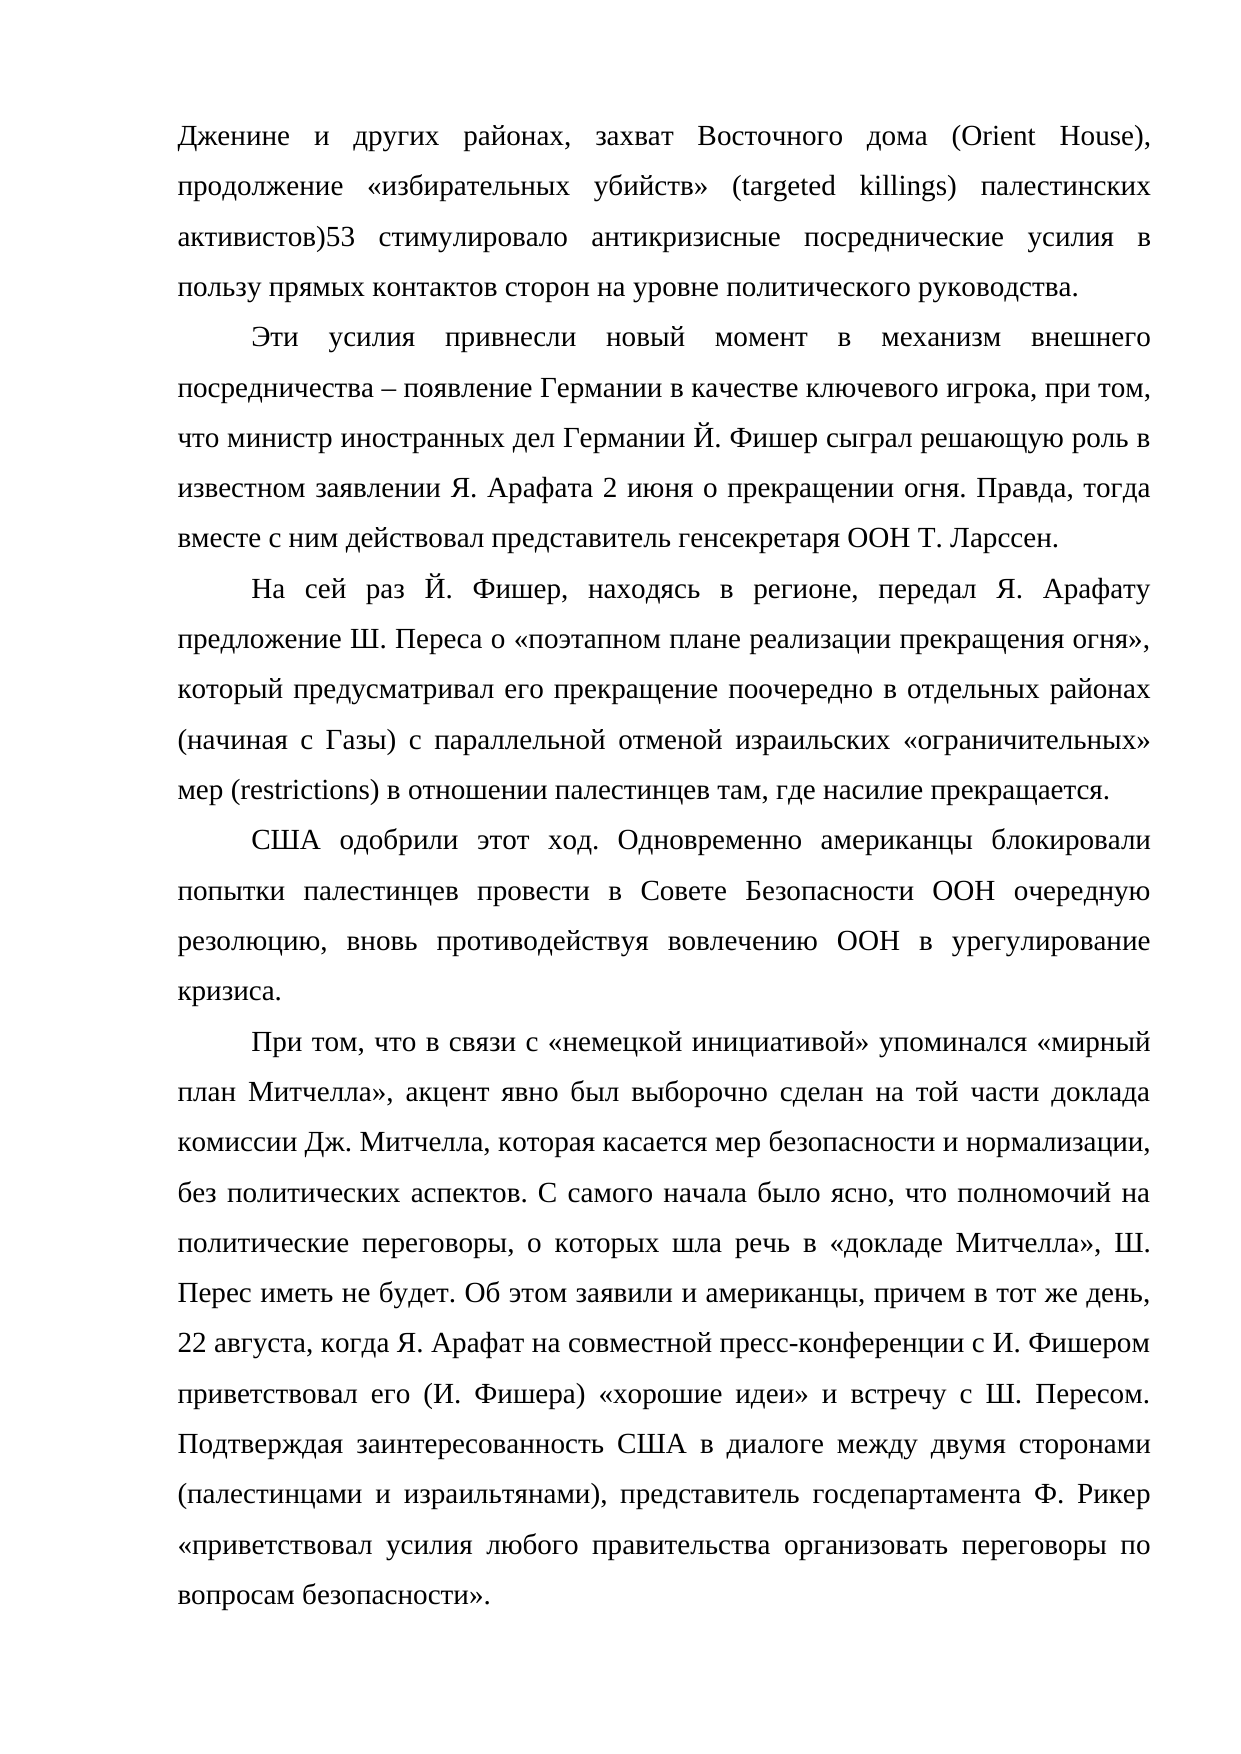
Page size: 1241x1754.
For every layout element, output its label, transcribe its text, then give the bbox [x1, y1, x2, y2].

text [177, 118, 1152, 303]
text На сей раз Й. Фишер, находясь в регионе, передал Я. Арафату предложение Ш. Переса о «поэтапном плане реализации прекращения огня», который предусматривал его прекращение поочередно в отдельных районах (начиная с Газы) с параллельной отменой израильских «ограничительных» мер (restrictions) в отношении палестинцев там, где насилие прекращается. [177, 571, 1152, 806]
text США одобрили этот ход. Одновременно американцы блокировали попытки палестинцев провести в Совете Безопасности ООН очередную резолюцию, вновь противодействуя вовлечению ООН в урегулирование кризиса. [177, 822, 1152, 1007]
text Эти усилия привнесли новый момент в механизм внешнего посредничества – появление Германии в качестве ключевого игрока, при том, что министр иностранных дел Германии Й. Фишер сыграл решающую роль в известном заявлении Я. Арафата 2 июня о прекращении огня. Правда, тогда вместе с ним действовал представитель генсекретаря ООН Т. Ларссен. [177, 319, 1152, 554]
text При том, что в связи с «немецкой инициативой» упоминался «мирный план Митчелла», акцент явно был выборочно сделан на той части доклада комиссии Дж. Митчелла, которая касается мер безопасности и нормализации, без политических аспектов. С самого начала было ясно, что полномочий на политические переговоры, о которых шла речь в «докладе Митчелла», Ш. Перес иметь не будет. Об этом заявили и американцы, причем в тот же день, 22 августа, когда Я. Арафат на совместной пресс-конференции с И. Фишером приветствовал его (И. Фишера) «хорошие идеи» и встречу с Ш. Пересом. Подтверждая заинтересованность США в диалоге между двумя сторонами (палестинцами и израильтянами), представитель госдепартамента Ф. Рикер «приветствовал усилия любого правительства организовать переговоры по вопросам безопасности». [177, 1024, 1152, 1611]
